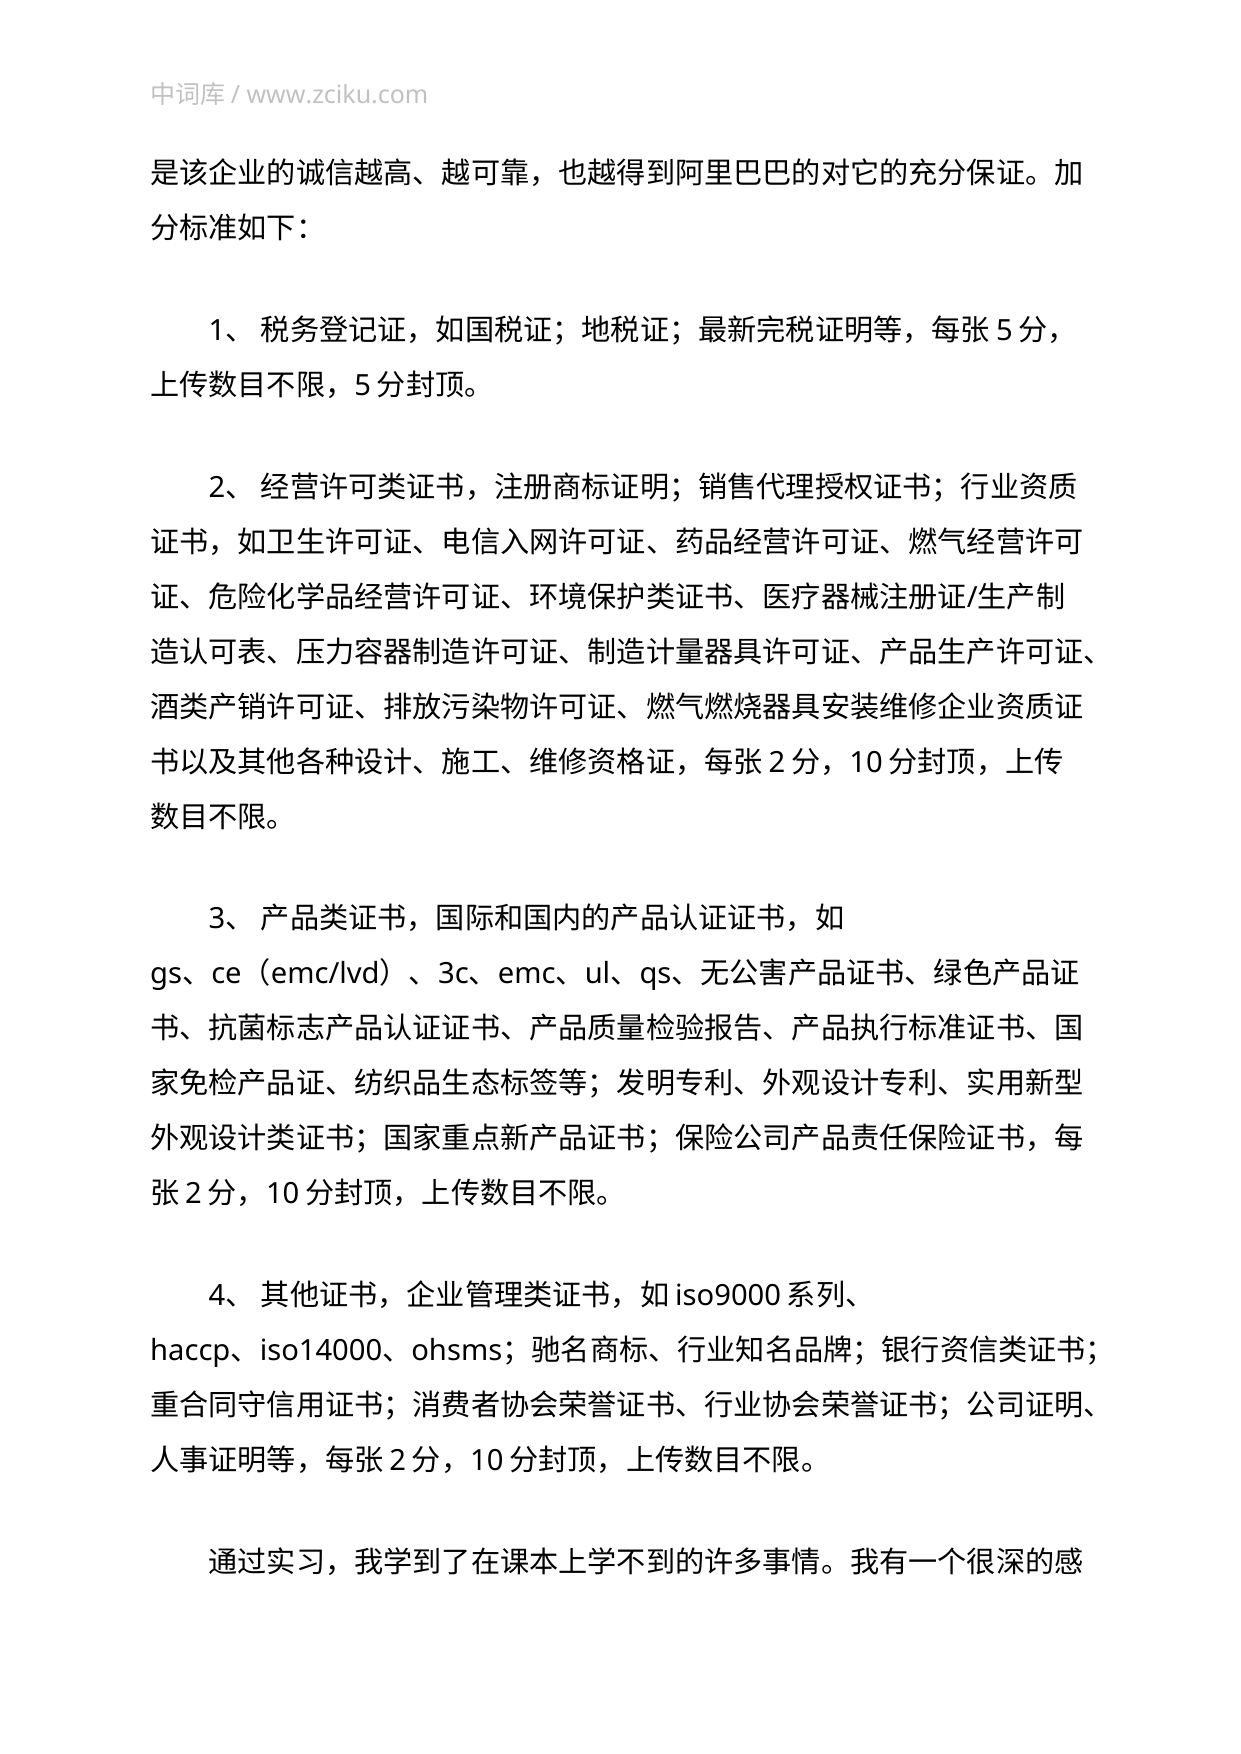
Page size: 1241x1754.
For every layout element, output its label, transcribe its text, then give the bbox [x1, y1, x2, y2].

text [150, 150, 1090, 247]
text 3、 产品类证书，国际和国内的产品认证证书，如gs、ce（emc/lvd）、3c、emc、ul、qs、无公害产品证书、绿色产品证书、抗菌标志产品认证证书、产品质量检验报告、产品执行标准证书、国家免检产品证、纺织品生态标签等；发明专利、外观设计专利、实用新型外观设计类证书；国家重点新产品证书；保险公司产品责任保险证书，每张2分，10分封顶，上传数目不限。 [150, 895, 1090, 1212]
text 4、 其他证书，企业管理类证书，如iso9000系列、haccp、iso14000、ohsms；驰名商标、行业知名品牌；银行资信类证书；重合同守信用证书；消费者协会荣誉证书、行业协会荣誉证书；公司证明、人事证明等，每张2分，10分封顶，上传数目不限。 [150, 1272, 1090, 1479]
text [150, 1539, 1090, 1581]
text 1、 税务登记证，如国税证；地税证；最新完税证明等，每张5分，上传数目不限，5分封顶。 [150, 307, 1090, 404]
text 2、 经营许可类证书，注册商标证明；销售代理授权证书；行业资质证书，如卫生许可证、电信入网许可证、药品经营许可证、燃气经营许可证、危险化学品经营许可证、环境保护类证书、医疗器械注册证/生产制造认可表、压力容器制造许可证、制造计量器具许可证、产品生产许可证、酒类产销许可证、排放污染物许可证、燃气燃烧器具安装维修企业资质证书以及其他各种设计、施工、维修资格证，每张2分，10分封顶，上传数目不限。 [150, 464, 1090, 836]
